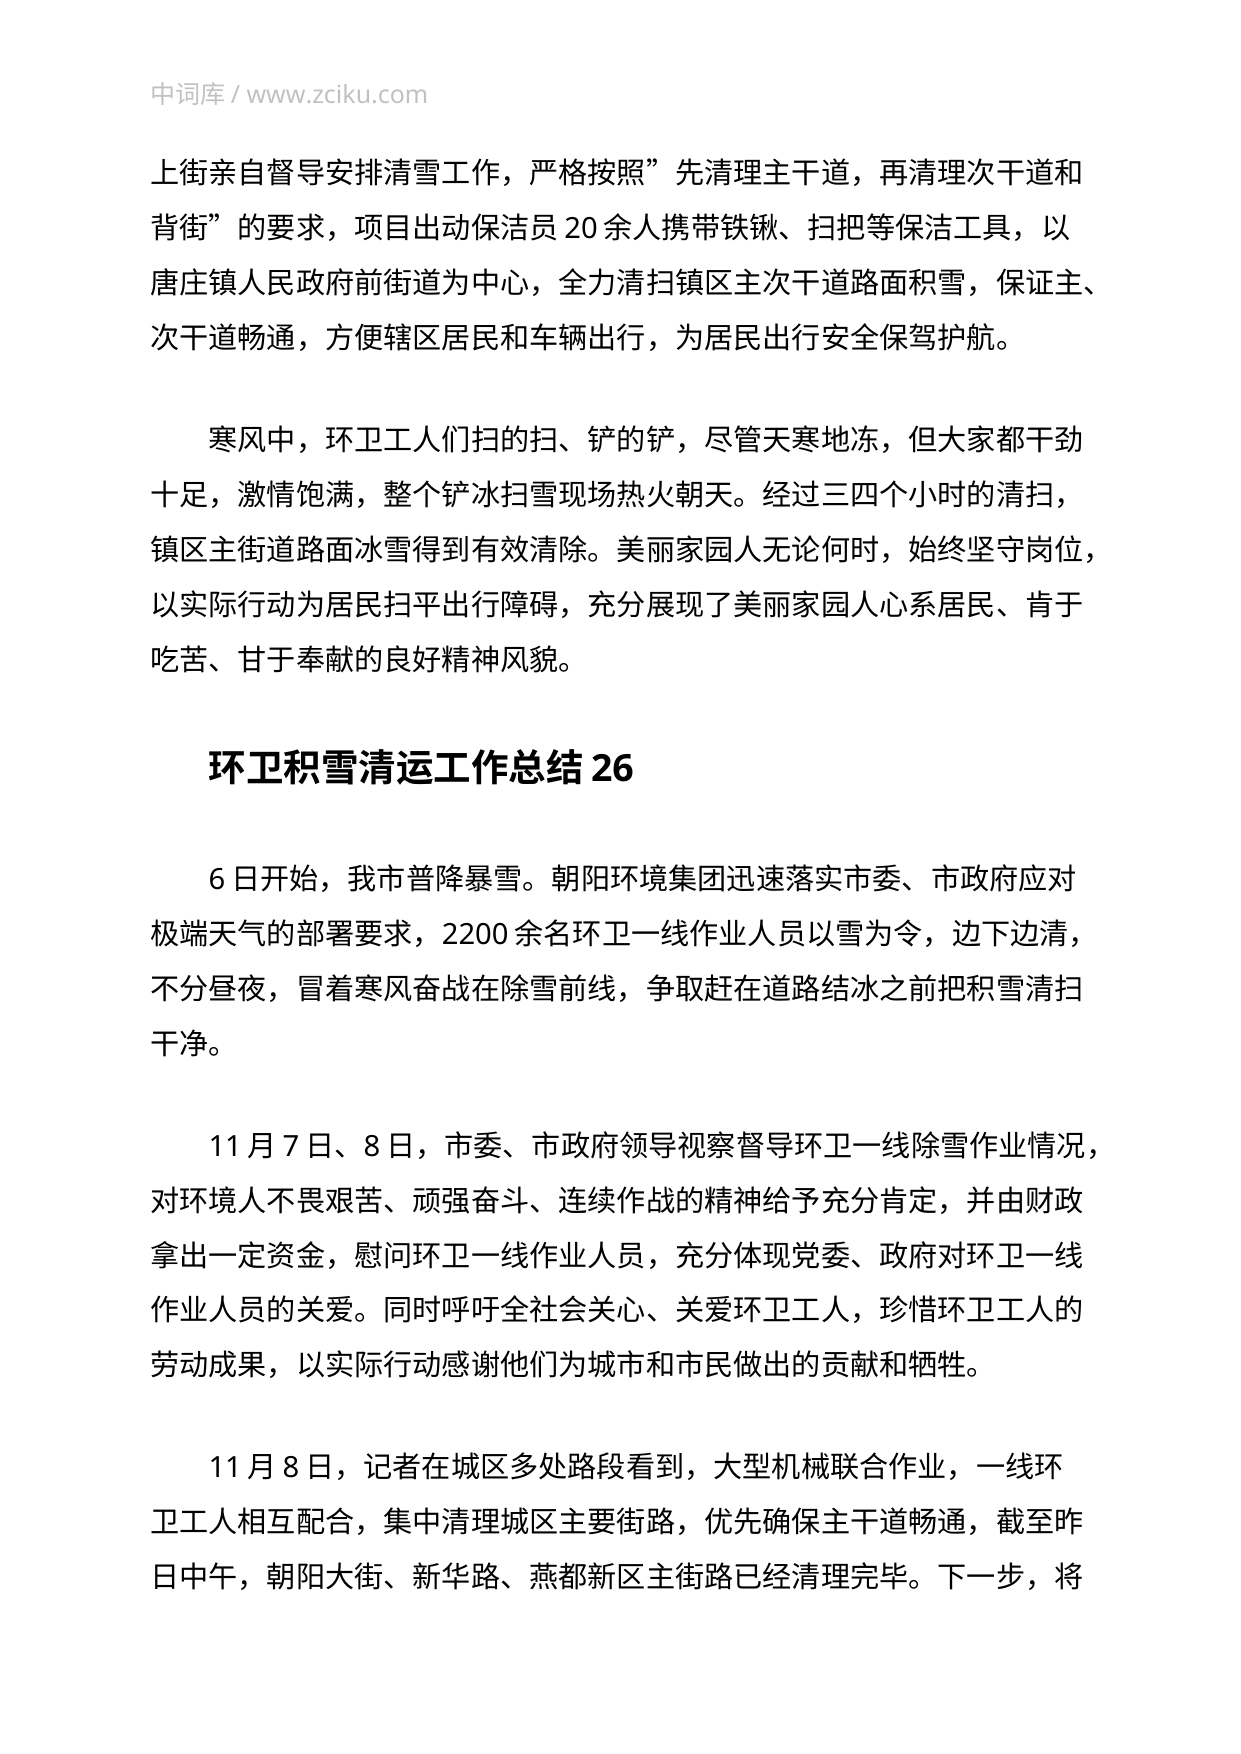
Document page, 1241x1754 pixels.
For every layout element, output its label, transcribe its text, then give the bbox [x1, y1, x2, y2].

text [150, 150, 1090, 357]
text 11月7日、8日，市委、市政府领导视察督导环卫一线除雪作业情况，对环境人不畏艰苦、顽强奋斗、连续作战的精神给予充分肯定，并由财政拿出一定资金，慰问环卫一线作业人员，充分体现党委、政府对环卫一线作业人员的关爱。同时呼吁全社会关心、关爱环卫工人，珍惜环卫工人的劳动成果，以实际行动感谢他们为城市和市民做出的贡献和牺牲。 [150, 1122, 1090, 1384]
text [150, 1444, 1090, 1596]
text 环卫积雪清运工作总结26 [150, 738, 1090, 792]
text 寒风中，环卫工人们扫的扫、铲的铲，尽管天寒地冻，但大家都干劲十足，激情饱满，整个铲冰扫雪现场热火朝天。经过三四个小时的清扫，镇区主街道路面冰雪得到有效清除。美丽家园人无论何时，始终坚守岗位，以实际行动为居民扫平出行障碍，充分展现了美丽家园人心系居民、肯于吃苦、甘于奉献的良好精神风貌。 [150, 417, 1090, 678]
text 6日开始，我市普降暴雪。朝阳环境集团迅速落实市委、市政府应对极端天气的部署要求，2200余名环卫一线作业人员以雪为令，边下边清，不分昼夜，冒着寒风奋战在除雪前线，争取赶在道路结冰之前把积雪清扫干净。 [150, 856, 1090, 1063]
